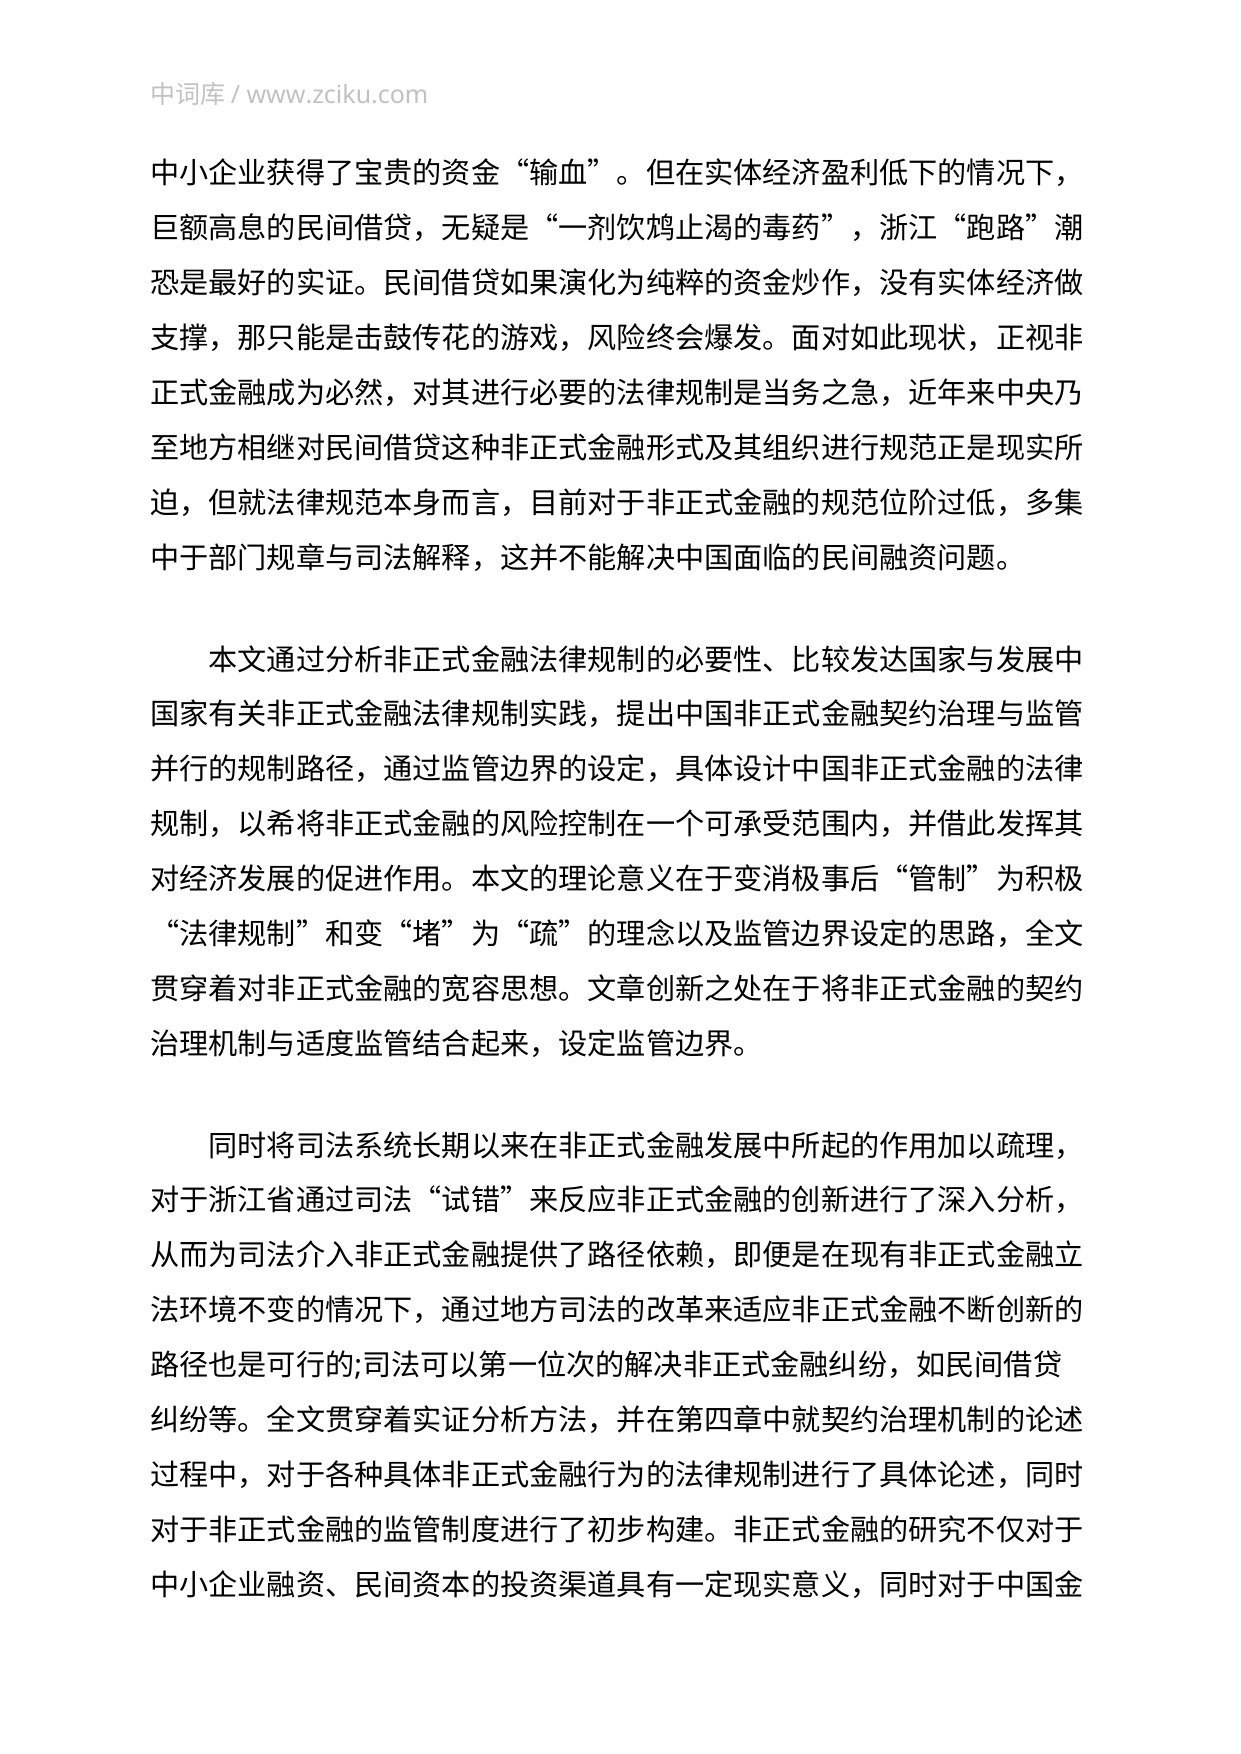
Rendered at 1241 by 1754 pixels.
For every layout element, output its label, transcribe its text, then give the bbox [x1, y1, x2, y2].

text 本文通过分析非正式金融法律规制的必要性、比较发达国家与发展中国家有关非正式金融法律规制实践，提出中国非正式金融契约治理与监管并行的规制路径，通过监管边界的设定，具体设计中国非正式金融的法律规制，以希将非正式金融的风险控制在一个可承受范围内，并借此发挥其对经济发展的促进作用。本文的理论意义在于变消极事后“管制”为积极“法律规制”和变“堵”为“疏”的理念以及监管边界设定的思路，全文贯穿着对非正式金融的宽容思想。文章创新之处在于将非正式金融的契约治理机制与适度监管结合起来，设定监管边界。 [150, 636, 1090, 1063]
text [150, 150, 1090, 577]
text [150, 1122, 1090, 1604]
